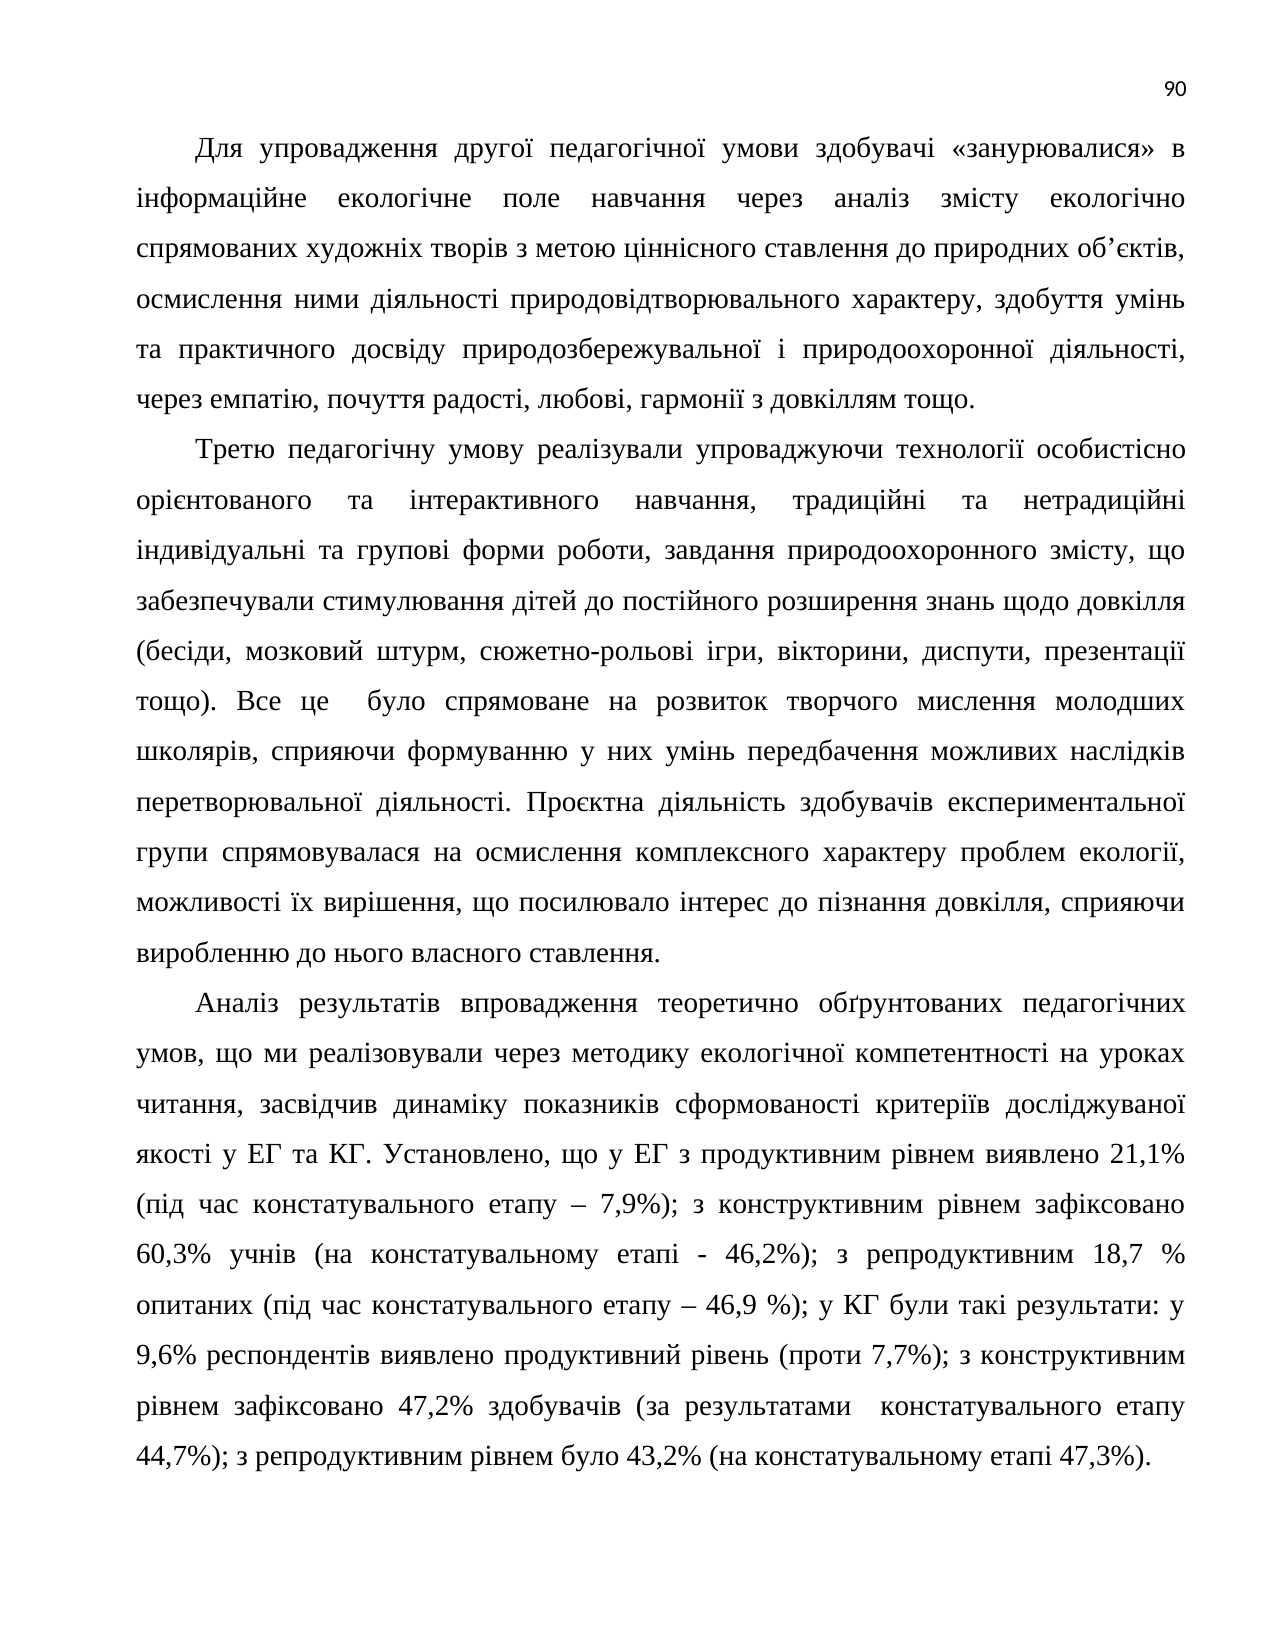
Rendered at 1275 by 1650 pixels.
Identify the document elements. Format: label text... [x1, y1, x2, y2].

text Для упровадження другої педагогічної умови здобувачі «занурювалися» в інформаційне екологічне поле навчання через аналіз змісту екологічно спрямованих художніх творів з метою ціннісного ставлення до природних об’єктів, осмислення ними діяльності природовідтворювального характеру, здобуття умінь та практичного досвіду природозбережувальної і природоохоронної діяльності, через емпатію, почуття радості, любові, гармонії з довкіллям тощо. [136, 130, 1186, 415]
text Аналіз результатів впровадження теоретично обґрунтованих педагогічних умов, що ми реалізовували через методику екологічної компетентності на уроках читання, засвідчив динаміку показників сформованості критеріїв досліджуваної якості у ЕГ та КГ. Установлено, що у ЕГ з продуктивним рівнем виявлено 21,1% (під час констатувального етапу – 7,9%); з конструктивним рівнем зафіксовано 60,3% учнів (на констатувальному етапі - 46,2%); з репродуктивним 18,7 % опитаних (під час констатувального етапу – 46,9 %); у КГ були такі результати: у 9,6% респондентів виявлено продуктивний рівень (проти 7,7%); з конструктивним рівнем зафіксовано 47,2% здобувачів (за результатами констатувального етапу 44,7%); з репродуктивним рівнем було 43,2% (на констатувальному етапі 47,3%). [136, 985, 1186, 1471]
text Третю педагогічну умову реалізували упроваджуючи технології особистісно орієнтованого та інтерактивного навчання, традиційні та нетрадиційні індивідуальні та групові форми роботи, завдання природоохоронного змісту, що забезпечували стимулювання дітей до постійного розширення знань щодо довкілля (бесіди, мозковий штурм, сюжетно-рольові ігри, вікторини, диспути, презентації тощо). Все це було спрямоване на розвиток творчого мислення молодших школярів, сприяючи формуванню у них умінь передбачення можливих наслідків перетворювальної діяльності. Проєктна діяльність здобувачів експериментальної групи спрямовувалася на осмислення комплексного характеру проблем екології, можливості їх вирішення, що посилювало інтерес до пізнання довкілля, сприяючи виробленню до нього власного ставлення. [136, 432, 1186, 968]
